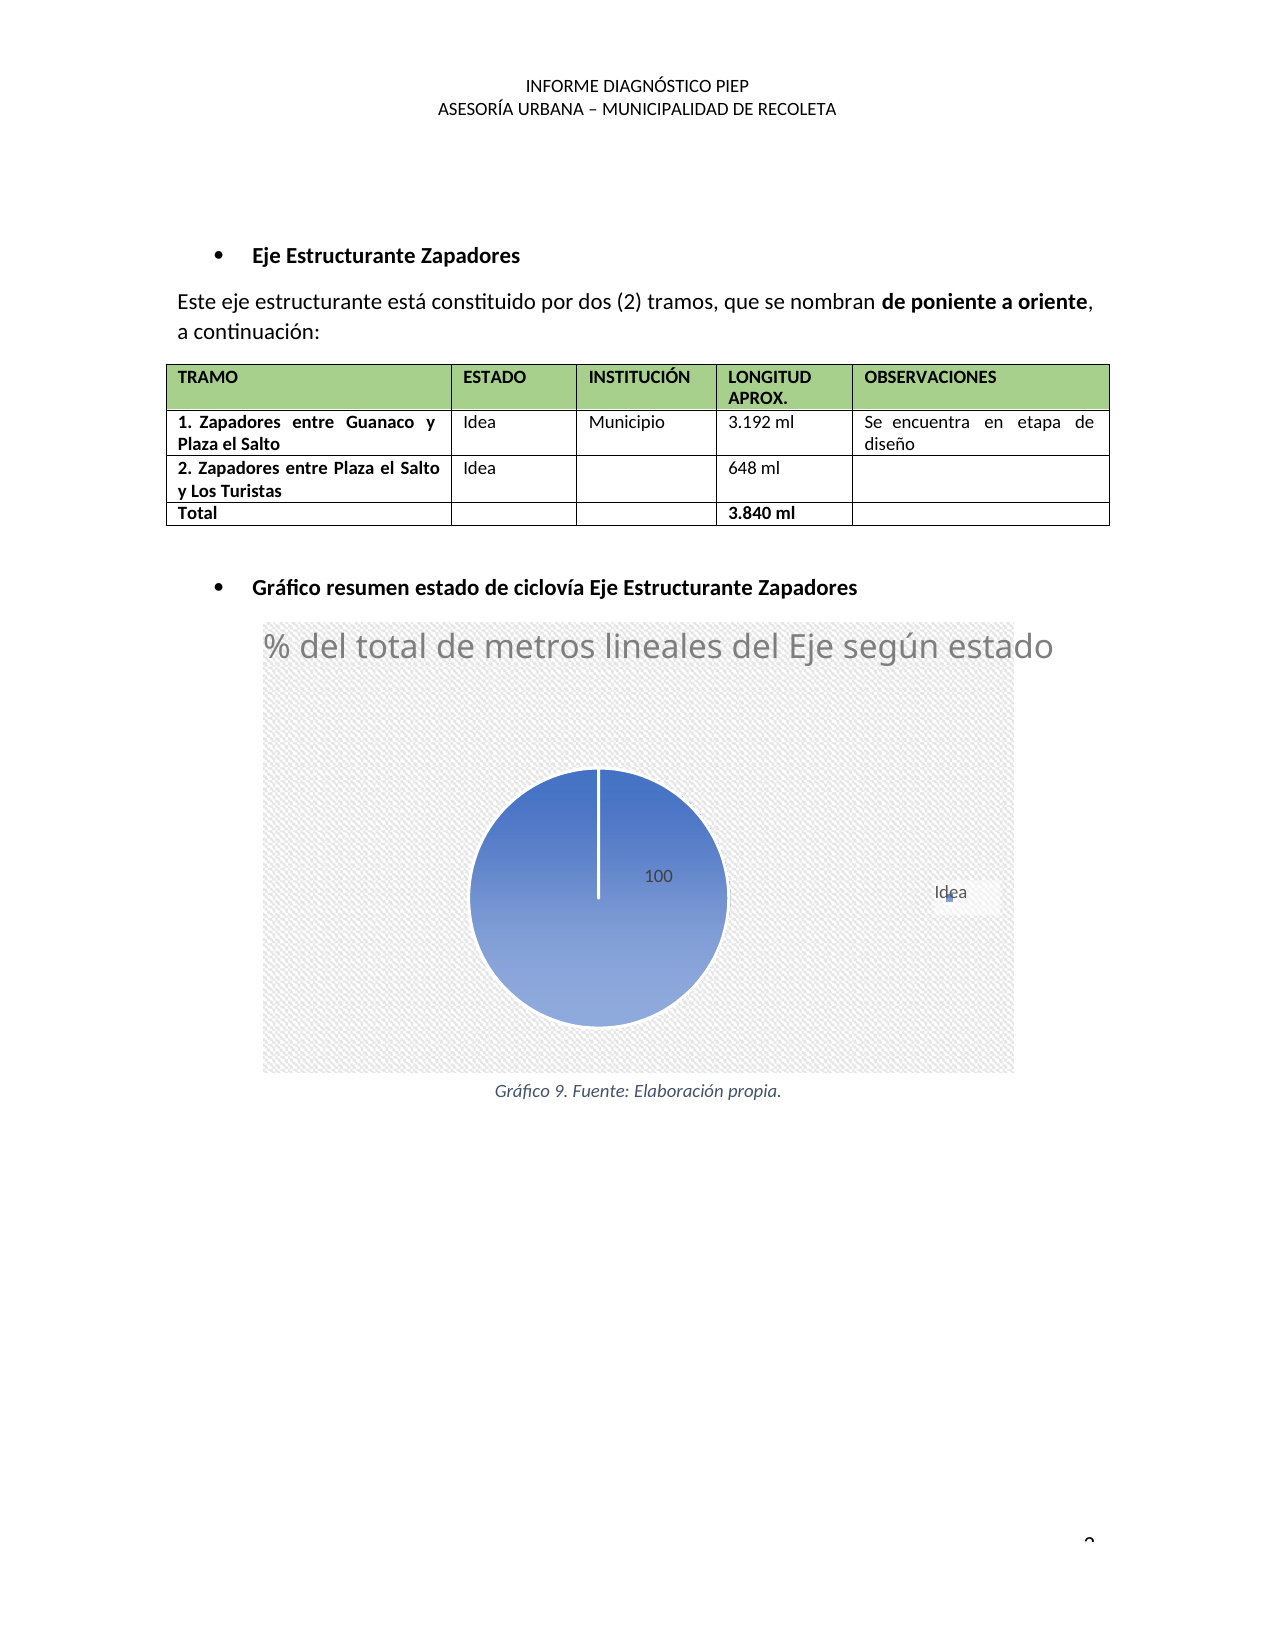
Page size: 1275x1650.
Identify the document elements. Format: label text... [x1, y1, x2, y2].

table_cell [577, 503, 716, 525]
table_cell [452, 503, 576, 525]
table_header TRAMO [167, 365, 451, 409]
table_cell Total [167, 503, 451, 525]
table_cell Idea [452, 456, 576, 502]
table_cell Se encuentra en etapa de diseño [853, 411, 1109, 455]
table_header ESTADO [452, 365, 576, 409]
table_cell Municipio [577, 411, 716, 455]
table_cell 3.192 ml [717, 411, 852, 455]
table_cell 1. Zapadores entre Guanaco y Plaza el Salto [167, 411, 451, 455]
table_cell 3.840 ml [717, 503, 852, 525]
subtitle Eje Estructurante Zapadores [214, 241, 1187, 269]
text Gráfico 9. Fuente: Elaboración propia. [192, 624, 1084, 1102]
table_cell [853, 503, 1109, 525]
subtitle Gráfico resumen estado de ciclovía Eje Estructurante Zapadores [214, 573, 1187, 601]
table_cell Idea [452, 411, 576, 455]
table_header LONGITUD APROX. [717, 365, 852, 409]
table_cell [853, 456, 1109, 502]
text Este eje estructurante está constituido por dos (2) tramos, que se nombran de poniente a oriente, a continuación: [177, 287, 1101, 345]
table_cell [577, 456, 716, 502]
table_cell 2. Zapadores entre Plaza el Salto y Los Turistas [167, 456, 451, 502]
table_header INSTITUCIÓN [577, 365, 716, 409]
table_header OBSERVACIONES [853, 365, 1109, 409]
table_cell 648 ml [717, 456, 852, 502]
